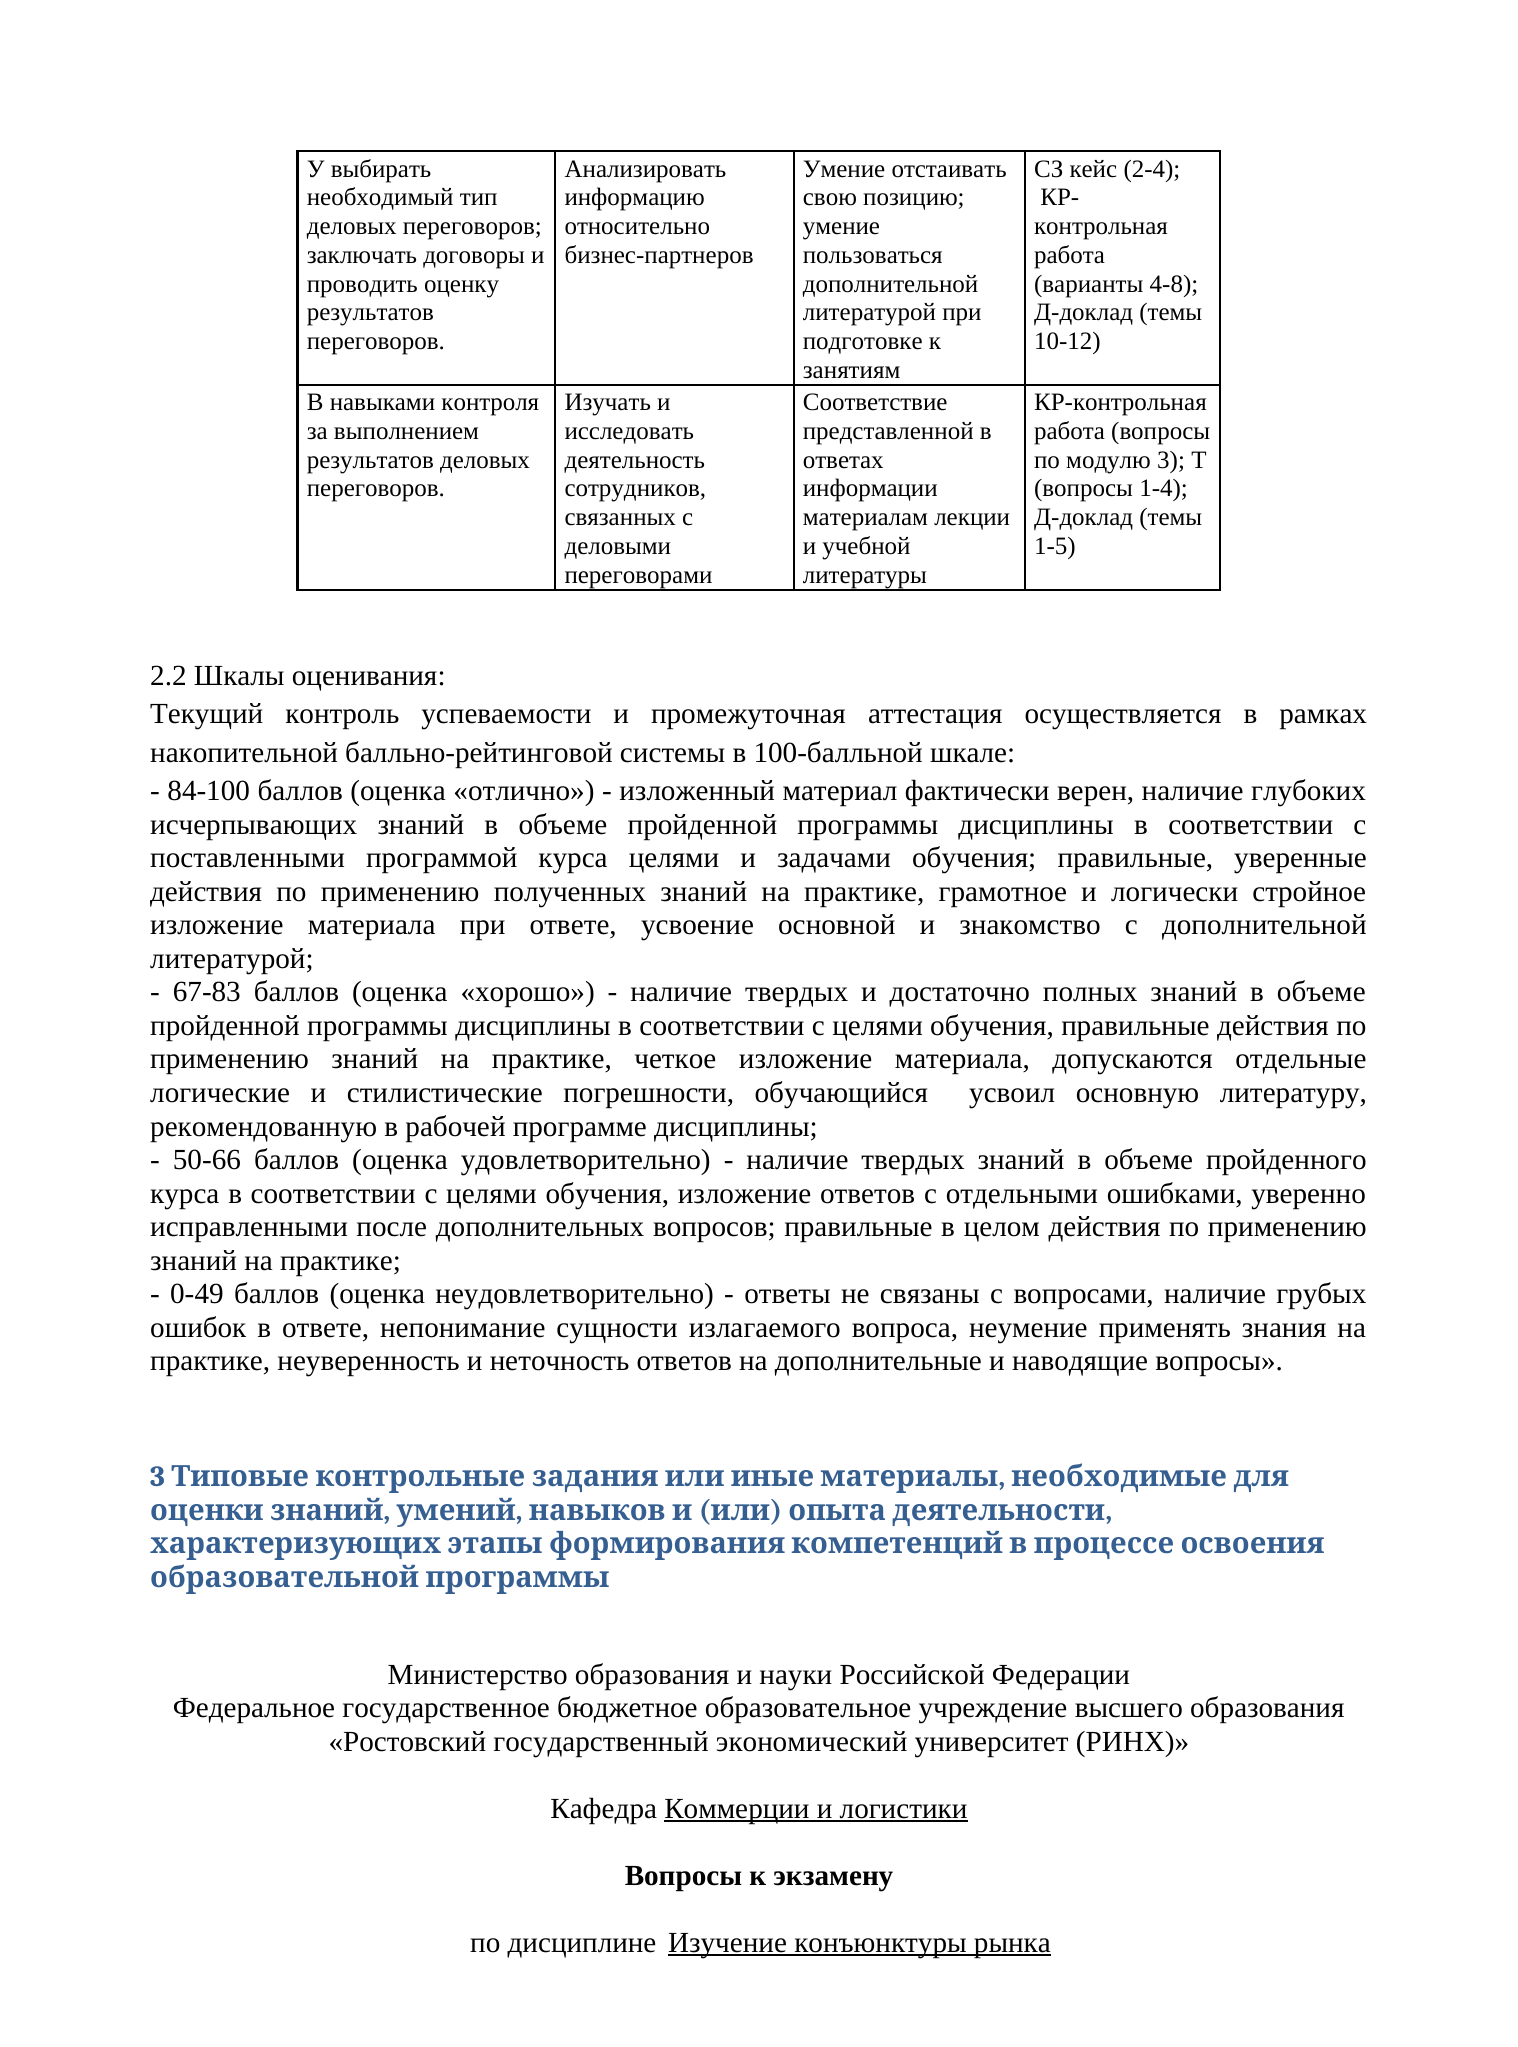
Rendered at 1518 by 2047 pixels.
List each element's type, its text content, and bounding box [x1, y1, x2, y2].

text - 67-83 баллов (оценка «хорошо») - наличие твердых и достаточно полных знаний в объеме пройденной программы дисциплины в соответствии с целями обучения, правильные действия по применению знаний на практике, четкое изложение материала, допускаются отдельные логические и стилистические погрешности, обучающийся усвоил основную литературу, рекомендованную в рабочей программе дисциплины; [150, 974, 1368, 1142]
text «Ростовский государственный экономический университет (РИНХ)» [150, 1724, 1368, 1758]
text Текущий контроль успеваемости и промежуточная аттестация осуществляется в рамках накопительной балльно-рейтинговой системы в 100-балльной шкале: [150, 696, 1368, 768]
table_cell В навыками контроля за выполнением результатов деловых переговоров. [299, 386, 554, 588]
table_cell Изучать и исследовать деятельность сотрудников, связанных с деловыми переговорами [556, 386, 793, 588]
text 2.2 Шкалы оценивания: [150, 658, 1368, 691]
text Министерство образования и науки Российской Федерации [150, 1657, 1368, 1691]
text Кафедра Коммерции и логистики [150, 1791, 1368, 1825]
table_cell У выбирать необходимый тип деловых переговоров; заключать договоры и проводить оценку результатов переговоров. [299, 152, 554, 384]
text - 0-49 баллов (оценка неудовлетворительно) - ответы не связаны с вопросами, наличие грубых ошибок в ответе, непонимание сущности излагаемого вопроса, неумение применять знания на практике, неуверенность и неточность ответов на дополнительные и наводящие вопросы». [150, 1276, 1368, 1377]
table_cell Умение отстаивать свою позицию; умение пользоваться дополнительной литературой при подготовке к занятиям [795, 152, 1024, 384]
text Федеральное государственное бюджетное образовательное учреждение высшего образования [150, 1691, 1368, 1724]
table_cell СЗ кейс (2-4); КР-контрольная работа (варианты 4-8); Д-доклад (темы 10-12) [1026, 152, 1219, 384]
subtitle 3 Типовые контрольные задания или иные материалы, необходимые для оценки знаний, умений, навыков и (или) опыта деятельности, характеризующих этапы формирования компетенций в процессе освоения образовательной программы [150, 1461, 1368, 1595]
table_cell Анализировать информацию относительно бизнес-партнеров [556, 152, 793, 384]
table_cell Соответствие представленной в ответах информации материалам лекции и учебной литературы [795, 386, 1024, 588]
text Вопросы к экзамену [150, 1858, 1368, 1892]
table_cell КР-контрольная работа (вопросы по модулю 3); Т (вопросы 1-4); Д-доклад (темы 1-5) [1026, 386, 1219, 588]
text по дисциплине Изучение конъюнктуры рынка [150, 1925, 1371, 1959]
text - 84-100 баллов (оценка «отлично») - изложенный материал фактически верен, наличие глубоких исчерпывающих знаний в объеме пройденной программы дисциплины в соответствии с поставленными программой курса целями и задачами обучения; правильные, уверенные действия по применению полученных знаний на практике, грамотное и логически стройное изложение материала при ответе, усвоение основной и знакомство с дополнительной литературой; [150, 773, 1368, 974]
text - 50-66 баллов (оценка удовлетворительно) - наличие твердых знаний в объеме пройденного курса в соответствии с целями обучения, изложение ответов с отдельными ошибками, уверенно исправленными после дополнительных вопросов; правильные в целом действия по применению знаний на практике; [150, 1142, 1368, 1276]
